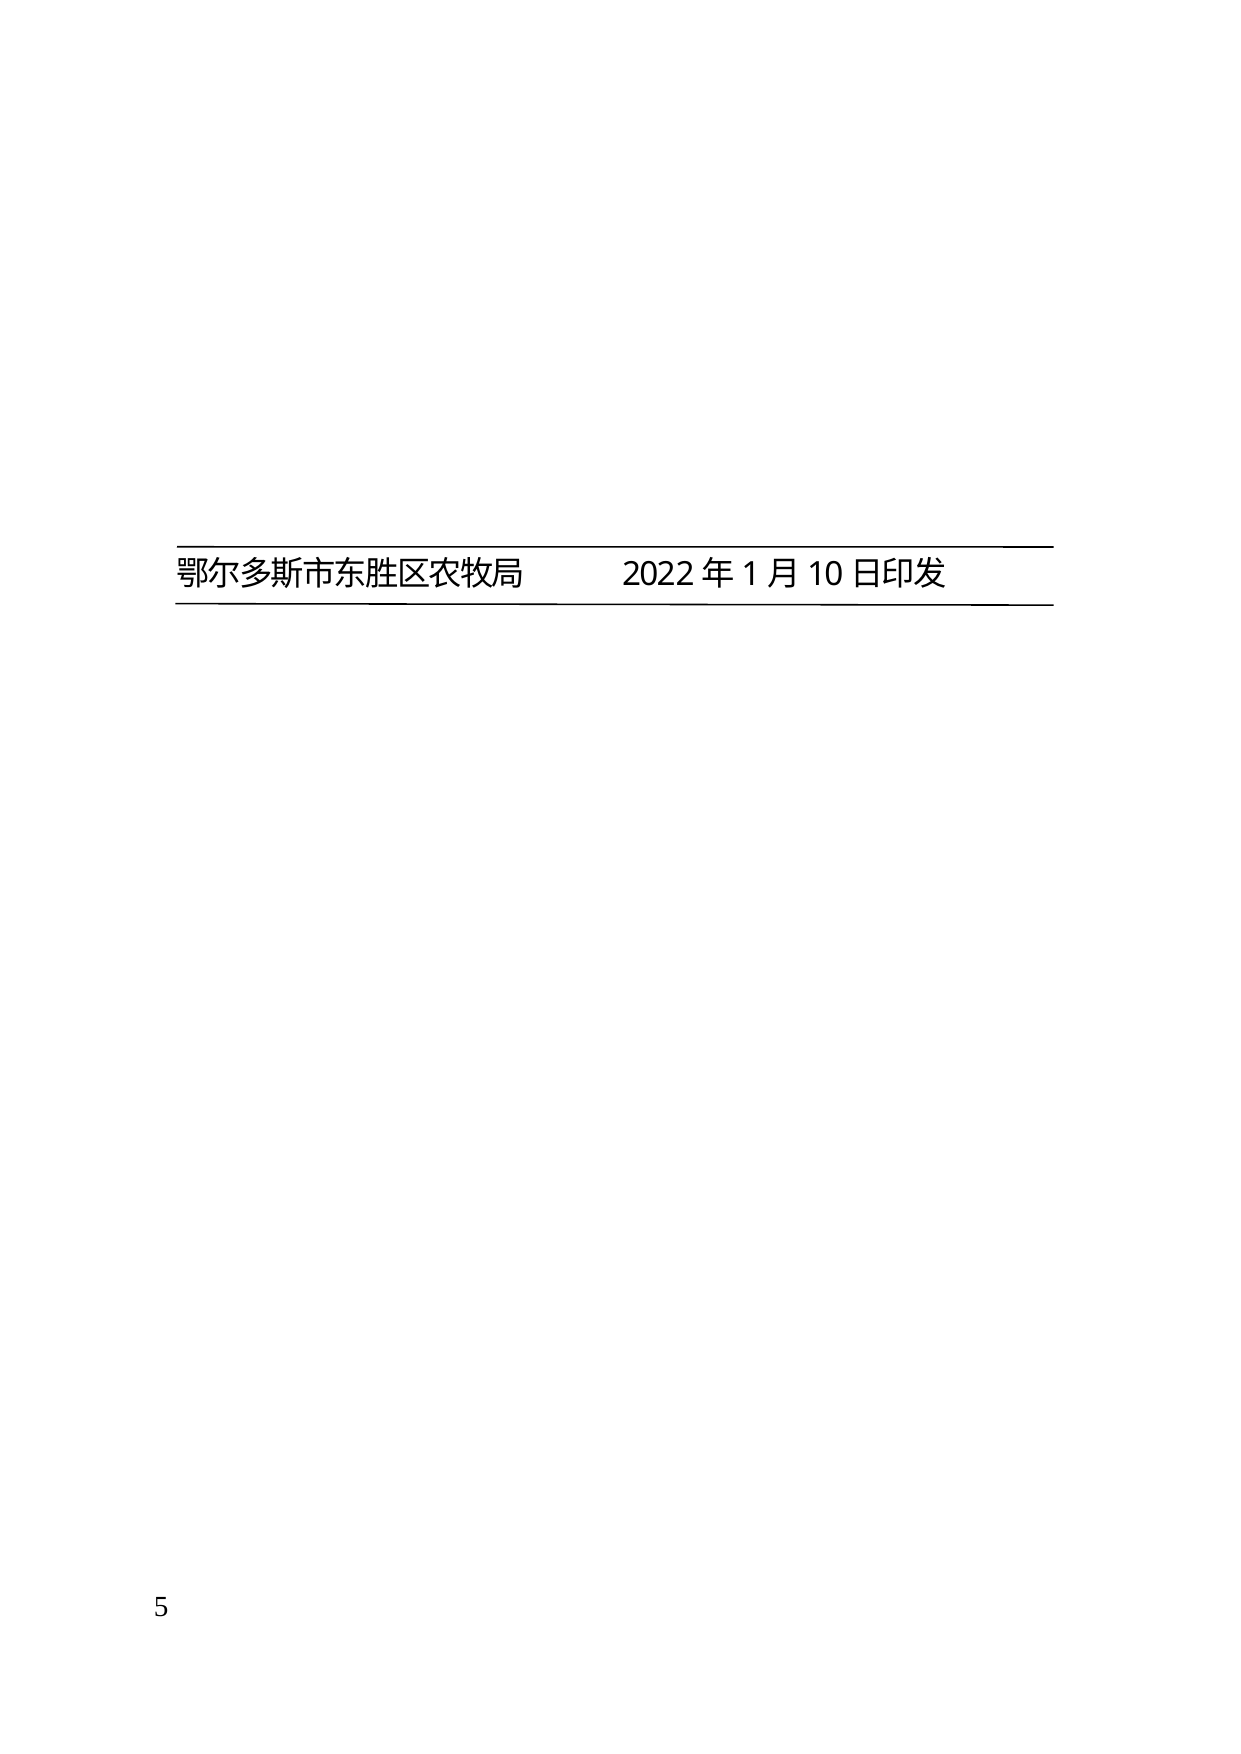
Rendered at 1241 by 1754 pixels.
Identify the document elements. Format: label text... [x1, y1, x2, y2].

text 鄂尔多斯市东胜区农牧局 2022年1月10日印发 [153, 539, 1093, 604]
